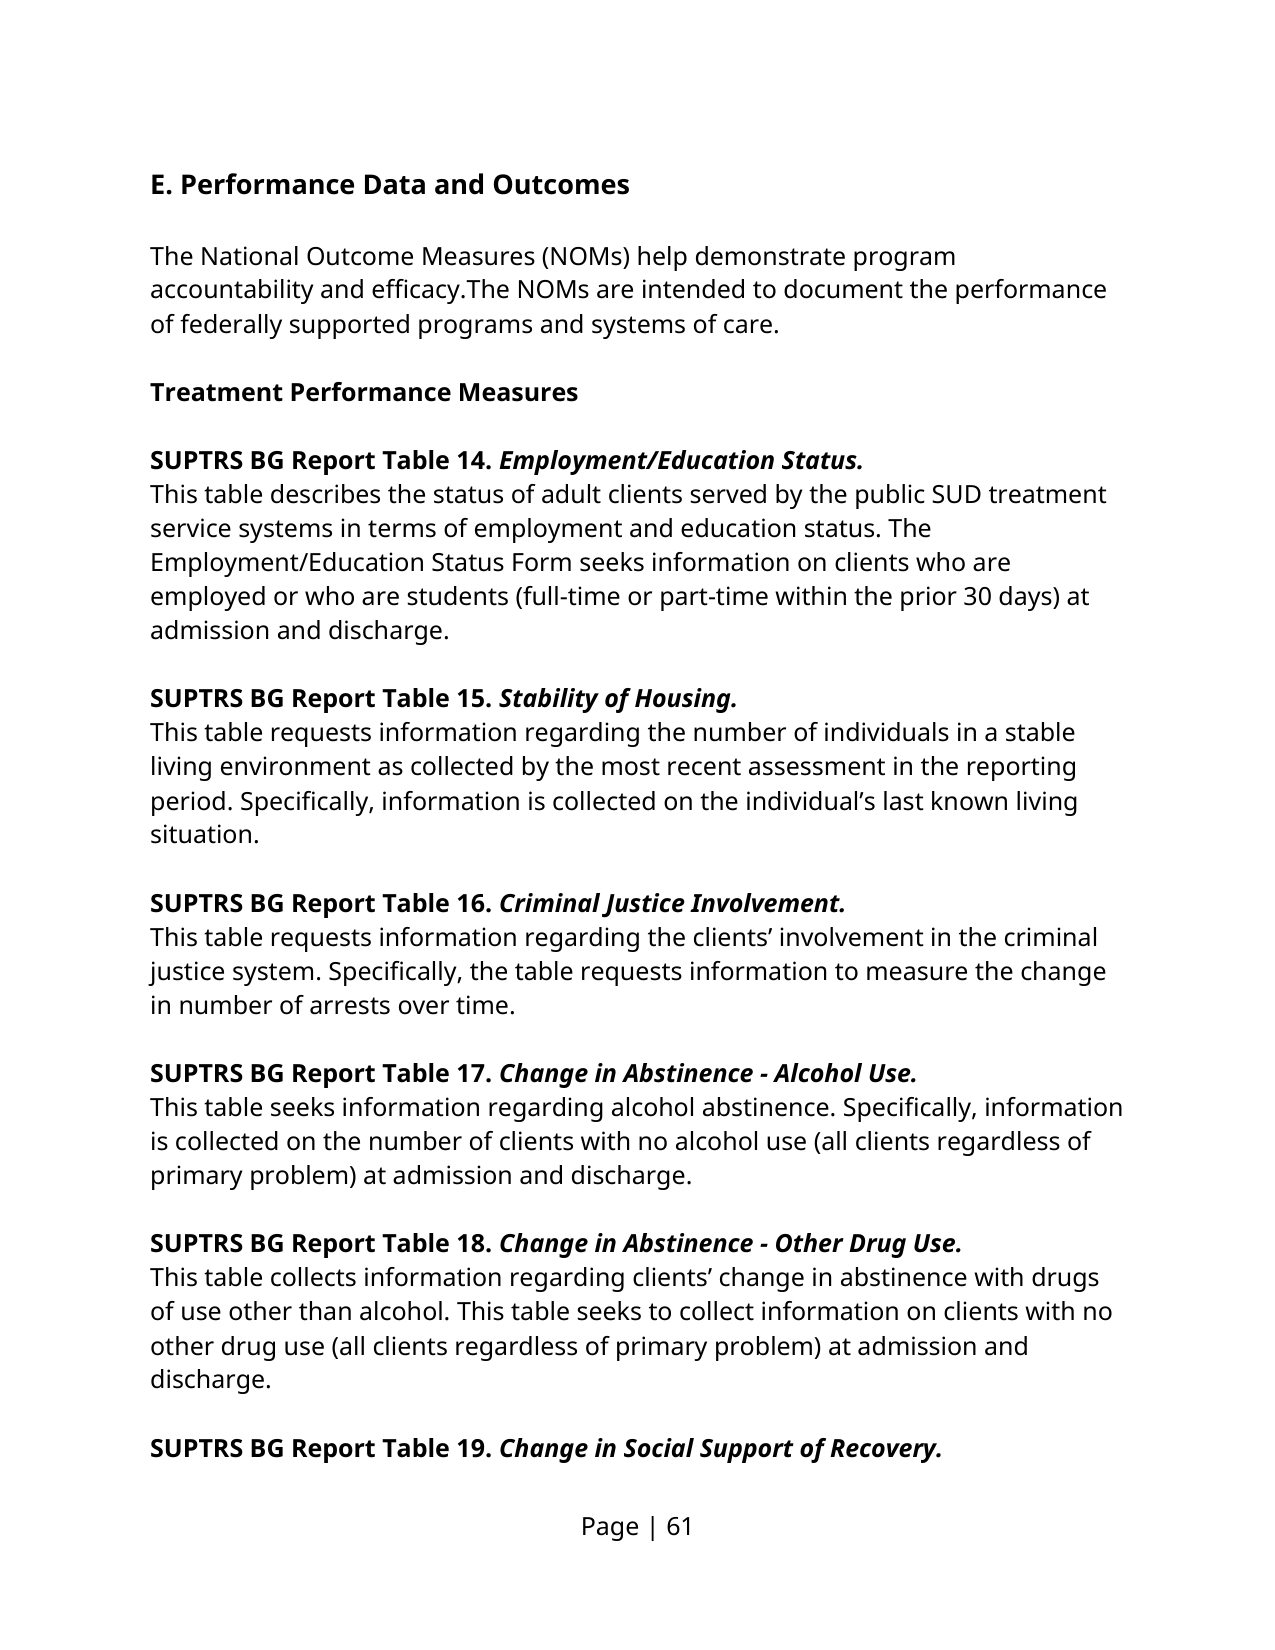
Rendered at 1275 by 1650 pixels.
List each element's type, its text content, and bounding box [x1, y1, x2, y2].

text SUPTRS BG Report Table 16. Criminal Justice Involvement. [150, 885, 1125, 919]
text This table collects information regarding clients’ change in abstinence with drugs of use other than alcohol. This table seeks to collect information on clients with no other drug use (all clients regardless of primary problem) at admission and discharge. [150, 1260, 1125, 1396]
text This table seeks information regarding alcohol abstinence. Specifically, information is collected on the number of clients with no alcohol use (all clients regardless of primary problem) at admission and discharge. [150, 1090, 1125, 1192]
text The National Outcome Measures (NOMs) help demonstrate program accountability and efficacy.The NOMs are intended to document the performance of federally supported programs and systems of care. [150, 238, 1125, 340]
text SUPTRS BG Report Table 15. Stability of Housing. [150, 681, 1125, 715]
text This table requests information regarding the number of individuals in a stable living environment as collected by the most recent assessment in the reporting period. Specifically, information is collected on the individual’s last known living situation. [150, 715, 1125, 851]
text SUPTRS BG Report Table 19. Change in Social Support of Recovery. [150, 1430, 1125, 1464]
text SUPTRS BG Report Table 18. Change in Abstinence - Other Drug Use. [150, 1226, 1125, 1260]
text Treatment Performance Measures [150, 374, 1125, 408]
text This table describes the status of adult clients served by the public SUD treatment service systems in terms of employment and education status. The Employment/Education Status Form seeks information on clients who are employed or who are students (full-time or part-time within the prior 30 days) at admission and discharge. [150, 477, 1125, 647]
text This table requests information regarding the clients’ involvement in the criminal justice system. Specifically, the table requests information to measure the change in number of arrests over time. [150, 919, 1125, 1022]
text SUPTRS BG Report Table 14. Employment/Education Status. [150, 442, 1125, 477]
text SUPTRS BG Report Table 17. Change in Abstinence - Alcohol Use. [150, 1056, 1125, 1090]
subtitle E. Performance Data and Outcomes [150, 166, 1125, 202]
